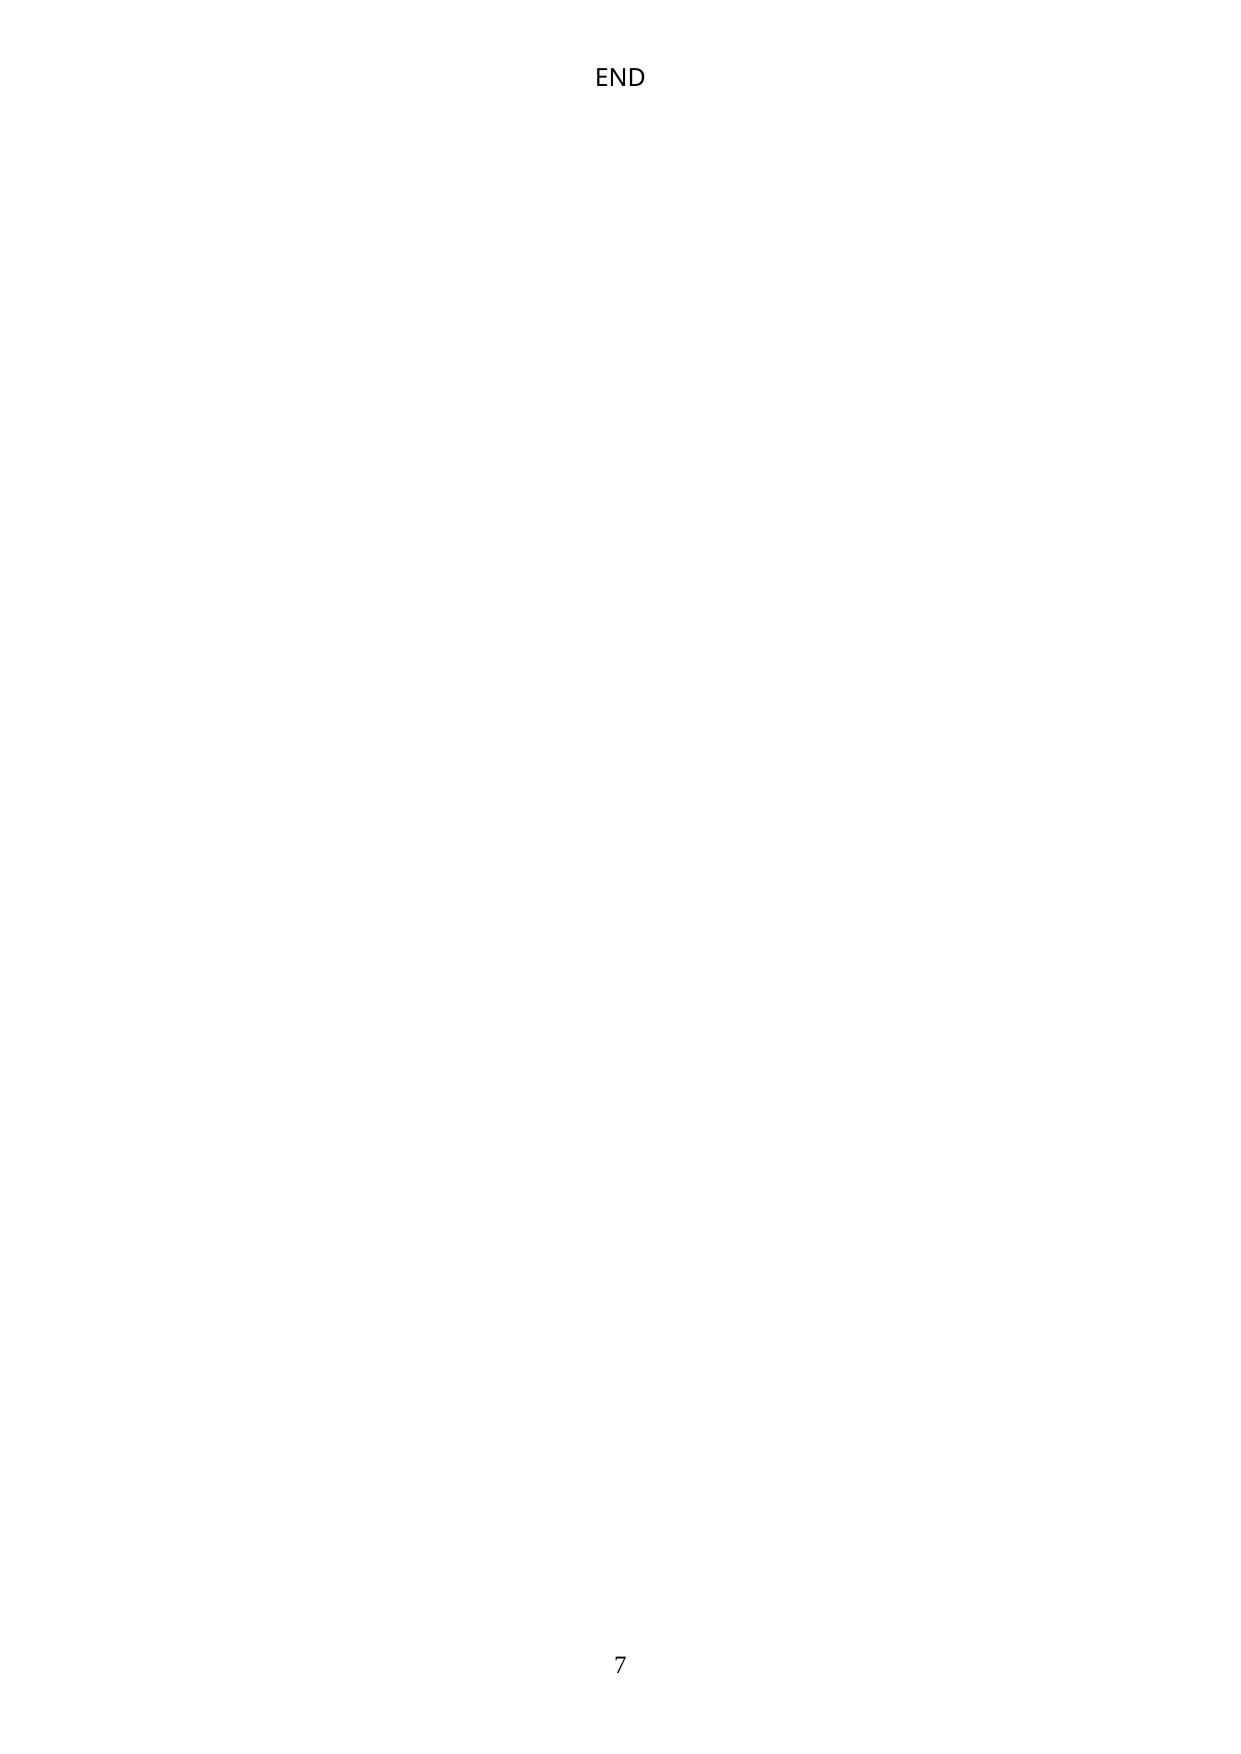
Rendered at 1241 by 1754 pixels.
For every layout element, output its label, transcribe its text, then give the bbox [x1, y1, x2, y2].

text END [75, 60, 1165, 94]
